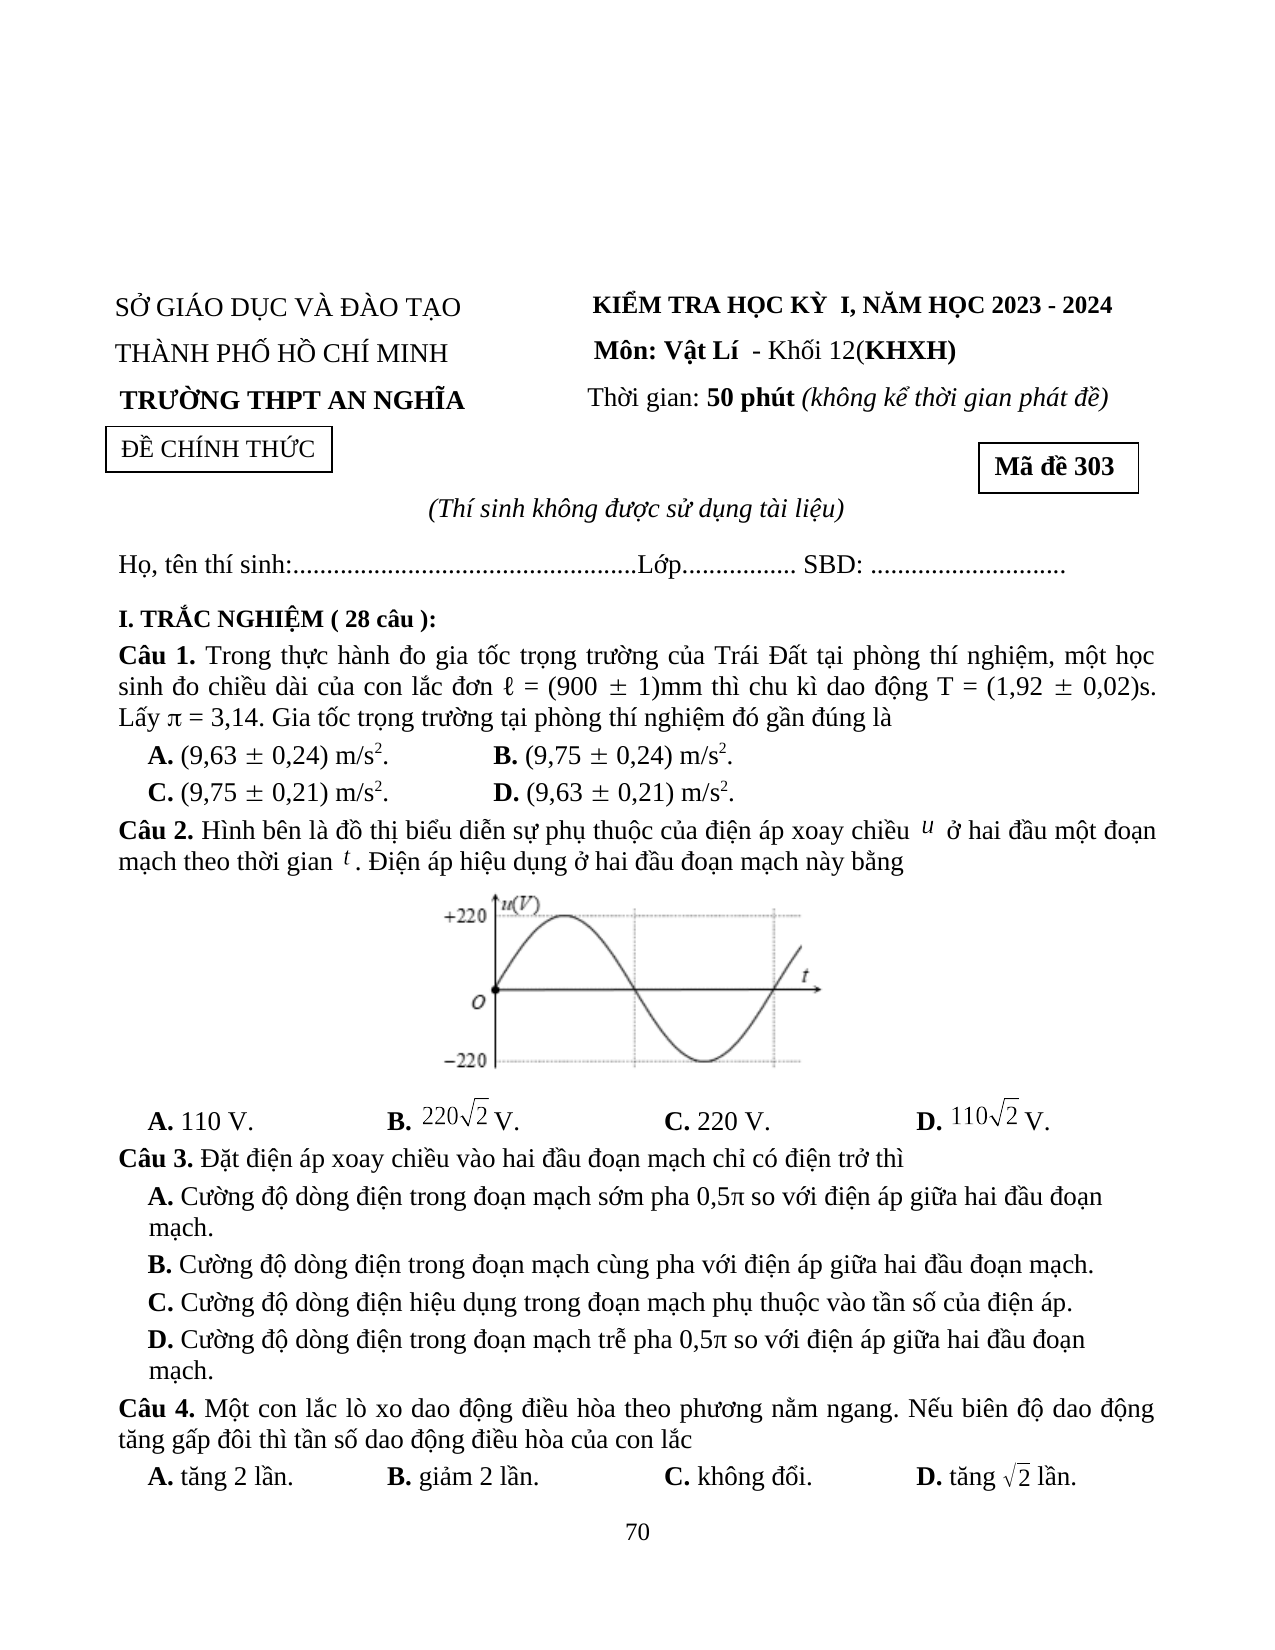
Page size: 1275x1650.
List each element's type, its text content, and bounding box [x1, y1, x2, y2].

text A. (9,63 0,24) m/s2. B. (9,75 0,24) m/s2. [118, 739, 1157, 770]
text Câu 3. Đặt điện áp xoay chiều vào hai đầu đoạn mạch chỉ có điện trở thì [118, 1142, 1157, 1173]
text B. Cường độ dòng điện trong đoạn mạch cùng pha với điện áp giữa hai đầu đoạn mạch. [118, 1248, 1157, 1279]
text I. TRẮC NGHIỆM ( 28 câu ): [118, 604, 1157, 633]
picture [429, 882, 846, 1088]
text Câu 2. Hình bên là đồ thị biểu diễn sự phụ thuộc của điện áp xoay chiều ở hai đầu một đoạn mạch theo thời gian . Điện áp hiệu dụng ở hai đầu đoạn mạch này bằng [118, 814, 1157, 876]
text C. (9,75 0,21) m/s2. D. (9,63 0,21) m/s2. [118, 777, 1157, 808]
text A. Cường độ dòng điện trong đoạn mạch sớm pha 0,5π so với điện áp giữa hai đầu đoạn mạch. [118, 1180, 1157, 1242]
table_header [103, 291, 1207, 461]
text A. 110 V. B. V. C. 220 V. D. V. [118, 1094, 1157, 1136]
text (Thí sinh không được sử dụng tài liệu) [118, 492, 1157, 523]
text Câu 1. Trong thực hành đo gia tốc trọng trường của Trái Đất tại phòng thí nghiệm, một học sinh đo chiều dài của con lắc đơn ℓ = (900 1)mm thì chu kì dao động T = (1,92 0,02)s. Lấy = 3,14. Gia tốc trọng trường tại phòng thí nghiệm đó gần đúng là [118, 639, 1157, 733]
text Họ, tên thí sinh:...................................................Lớp................. SBD: ............................. [118, 548, 1157, 579]
text Câu 4. Một con lắc lò xo dao động điều hòa theo phương nằm ngang. Nếu biên độ dao động tăng gấp đôi thì tần số dao động điều hòa của con lắc [118, 1392, 1157, 1454]
text C. Cường độ dòng điện hiệu dụng trong đoạn mạch phụ thuộc vào tần số của điện áp. [118, 1286, 1157, 1317]
text D. Cường độ dòng điện trong đoạn mạch trễ pha 0,5π so với điện áp giữa hai đầu đoạn mạch. [118, 1323, 1157, 1385]
text A. tăng 2 lần. B. giảm 2 lần. C. không đổi. D. tăng lần. [118, 1460, 1157, 1491]
